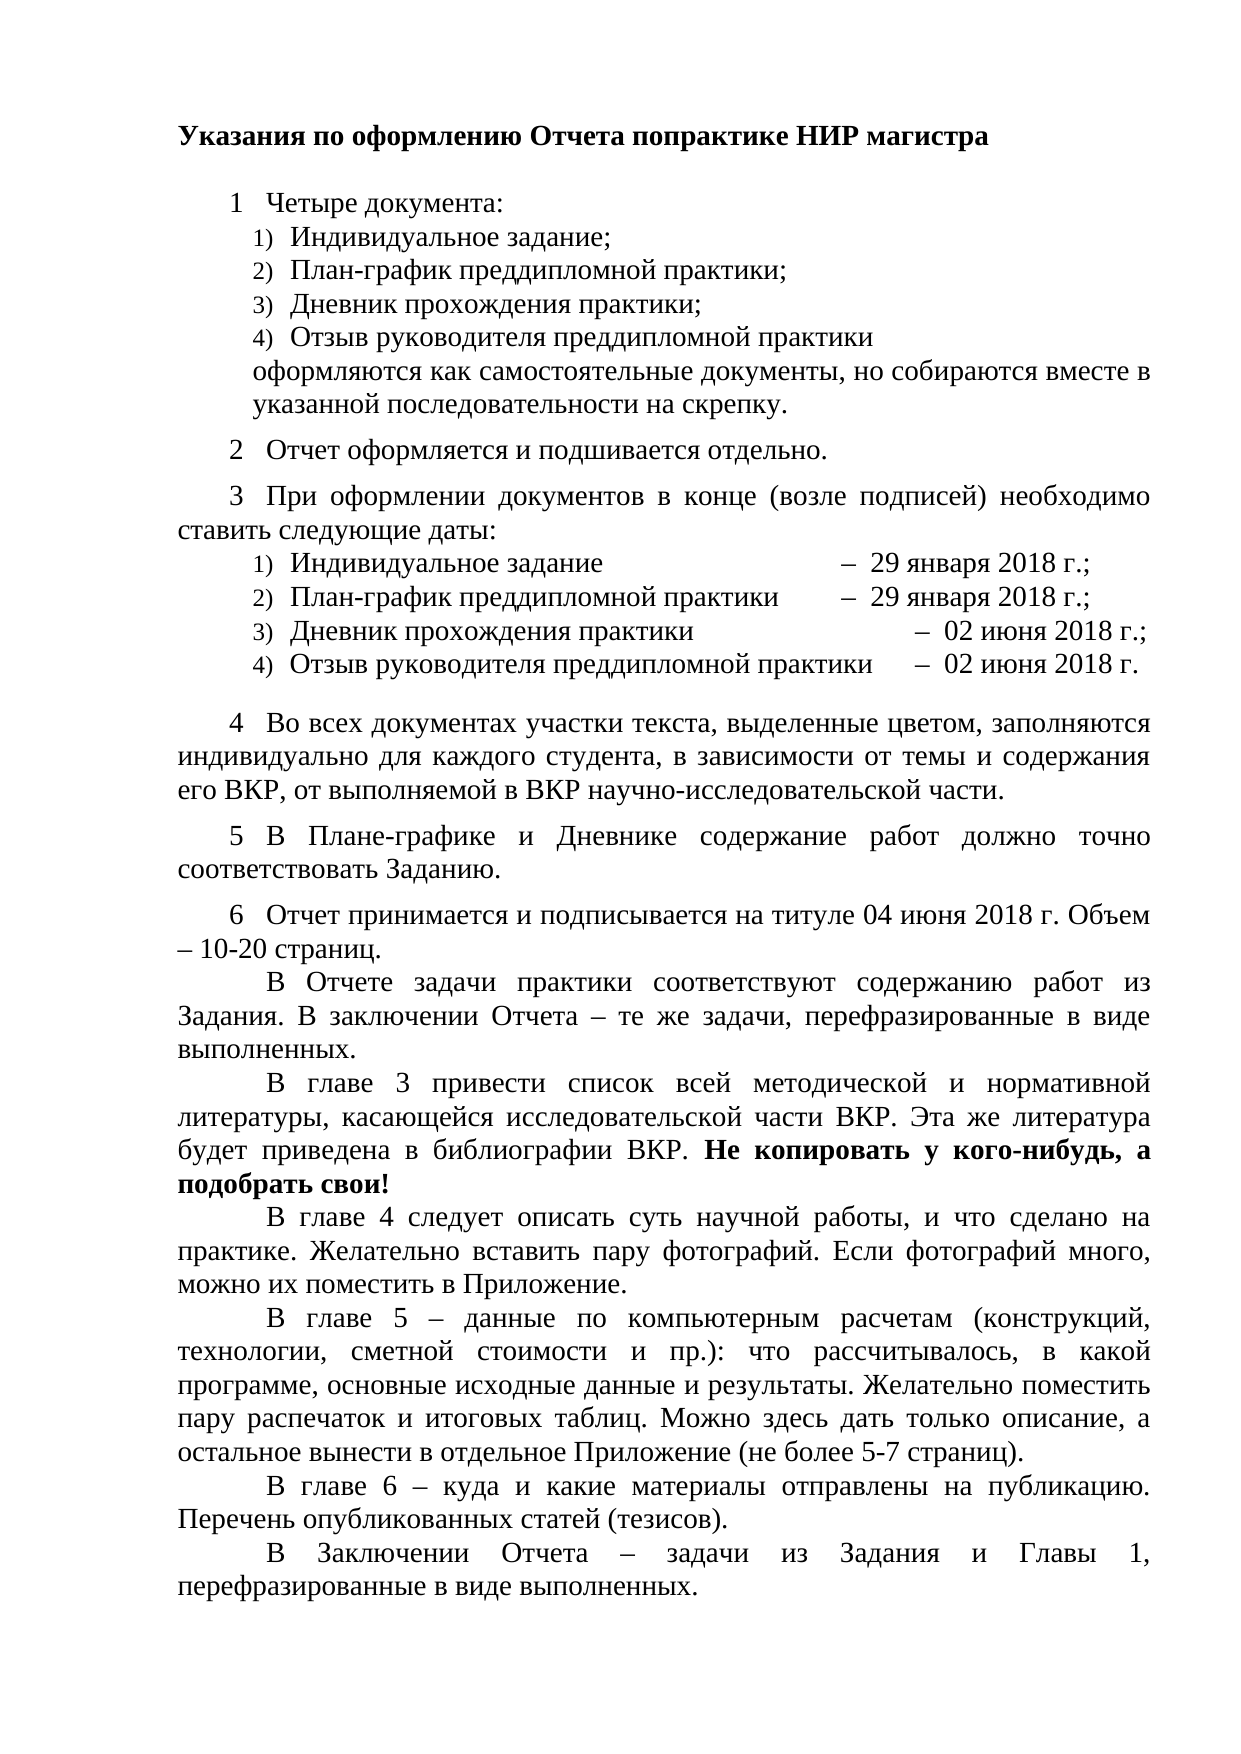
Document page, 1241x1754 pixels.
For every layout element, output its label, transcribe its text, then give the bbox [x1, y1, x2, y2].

text В Отчете задачи практики соответствуют содержанию работ из Задания. В заключении Отчета – те же задачи, перефразированные в виде выполненных. [177, 964, 1152, 1065]
list При оформлении документов в конце (возле подписей) необходимо ставить следующие даты: [177, 478, 1152, 546]
list Отзыв руководителя преддипломной практики [252, 319, 1152, 353]
text В главе 4 следует описать суть научной работы, и что сделано на практике. Желательно вставить пару фотографий. Если фотографий много, можно их поместить в Приложение. [177, 1199, 1152, 1300]
list Индивидуальное задание; [252, 219, 1152, 252]
list Дневник прохождения практики – 02 июня 2018 г.; [252, 613, 1152, 646]
list Во всех документах участки текста, выделенные цветом, заполняются индивидуально для каждого студента, в зависимости от темы и содержания его ВКР, от выполняемой в ВКР научно-исследовательской части. [177, 705, 1152, 805]
text Указания по оформлению Отчета попрактике НИР магистра [177, 118, 1152, 152]
text В главе 6 – куда и какие материалы отправлены на публикацию. Перечень опубликованных статей (тезисов). [177, 1468, 1152, 1535]
list оформляются как самостоятельные документы, но собираются вместе в указанной последовательности на скрепку. [252, 353, 1152, 420]
list Отчет принимается и подписывается на титуле 04 июня 2018 г. Объем – 10-20 страниц. [177, 897, 1152, 964]
list План-график преддипломной практики; [252, 252, 1152, 286]
list Дневник прохождения практики; [252, 286, 1152, 319]
list Индивидуальное задание – 29 января 2018 г.; [252, 546, 1152, 579]
list Отчет оформляется и подшивается отдельно. [177, 432, 1152, 466]
text В главе 5 – данные по компьютерным расчетам (конструкций, технологии, сметной стоимости и пр.): что рассчитывалось, в какой программе, основные исходные данные и результаты. Желательно поместить пару распечаток и итоговых таблиц. Можно здесь дать только описание, а остальное вынести в отдельное Приложение (не более 5-7 страниц). [177, 1300, 1152, 1468]
list План-график преддипломной практики – 29 января 2018 г.; [252, 579, 1152, 613]
text В главе 3 привести список всей методической и нормативной литературы, касающейся исследовательской части ВКР. Эта же литература будет приведена в библиографии ВКР. Не копировать у кого-нибудь, а подобрать свои! [177, 1065, 1152, 1199]
list Четыре документа: [177, 185, 1152, 219]
list Отзыв руководителя преддипломной практики – 02 июня 2018 г. [252, 646, 1152, 680]
text В Заключении Отчета – задачи из Задания и Главы 1, перефразированные в виде выполненных. [177, 1535, 1152, 1602]
list В Плане-графике и Дневнике содержание работ должно точно соответствовать Заданию. [177, 818, 1152, 885]
